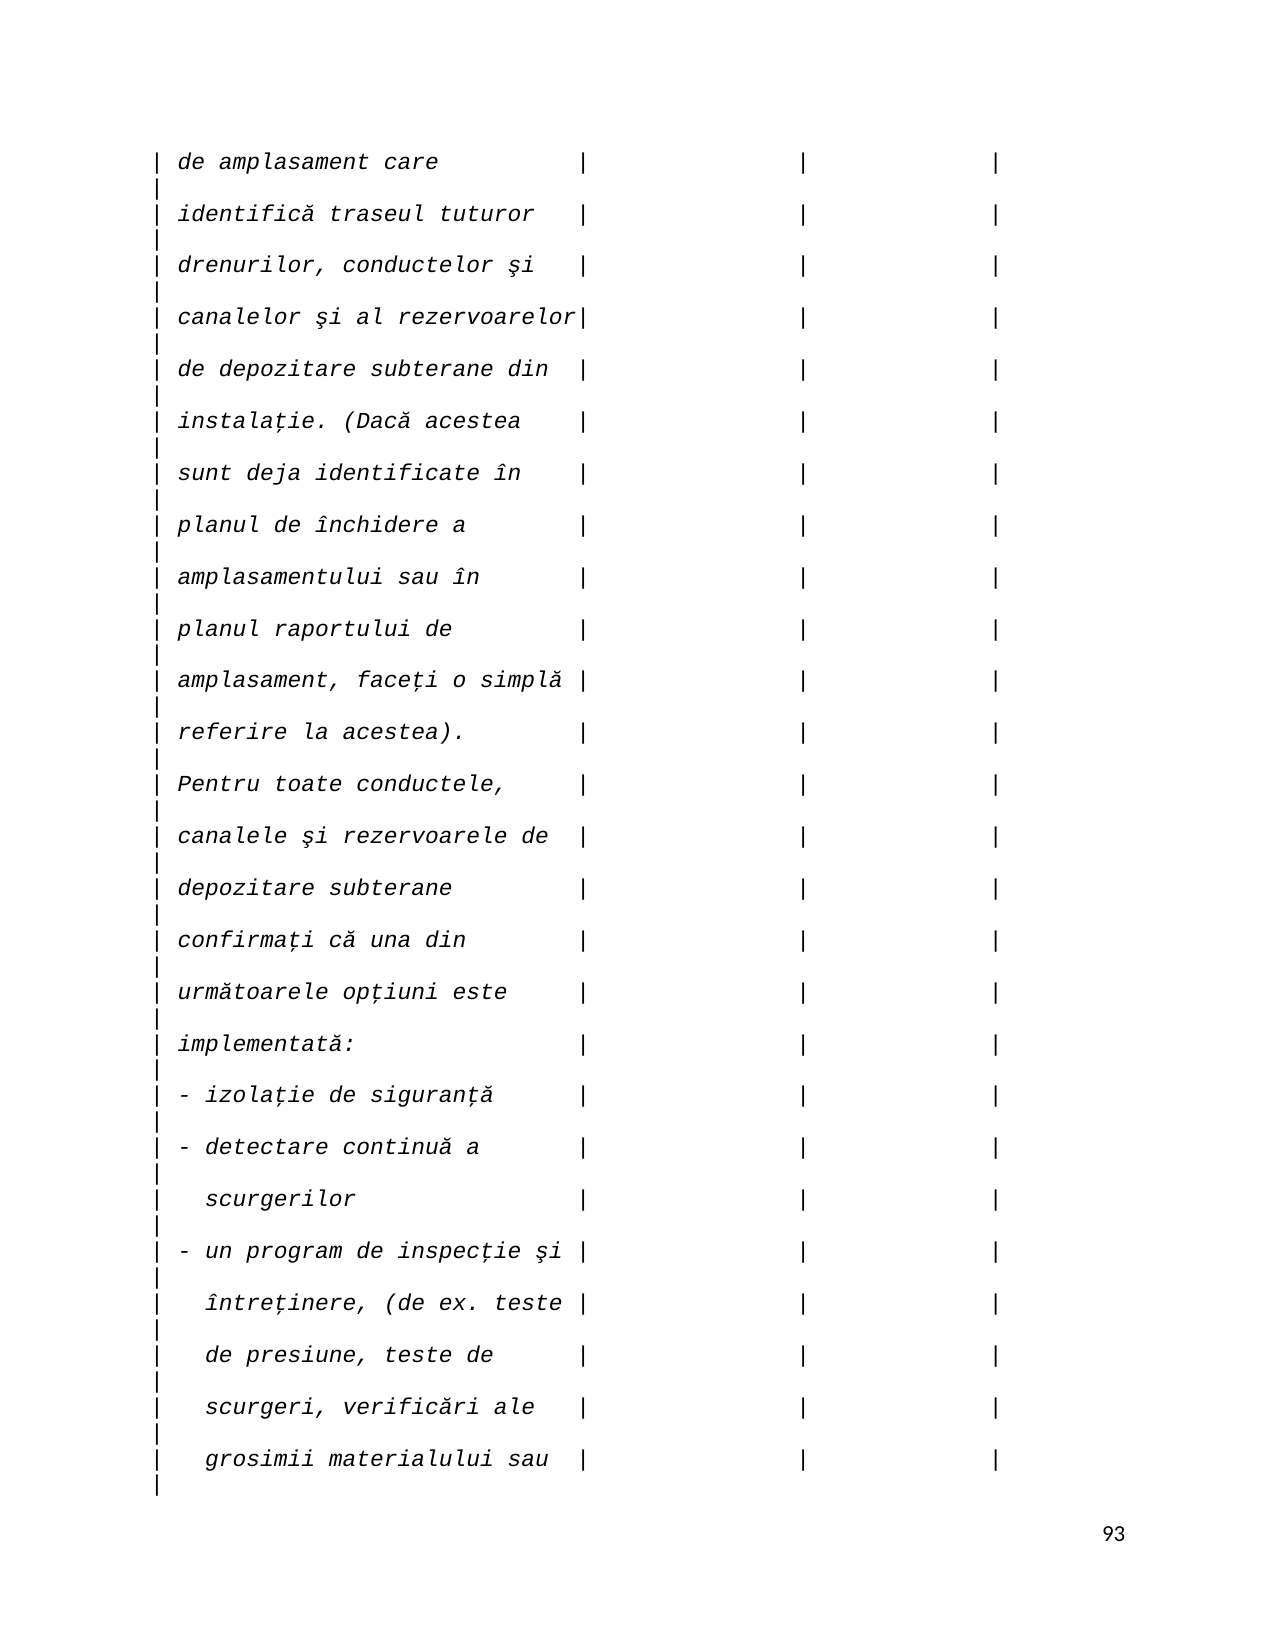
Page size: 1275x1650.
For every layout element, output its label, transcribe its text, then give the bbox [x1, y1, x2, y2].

text | amplasament, faceţi o simplă | | | | [150, 669, 1125, 721]
text | scurgeri, verificări ale | | | | [150, 1395, 1125, 1447]
text | - detectare continuă a | | | | [150, 1136, 1125, 1187]
text | sunt deja identificate în | | | | [150, 461, 1125, 513]
text | de amplasament care | | | | [150, 150, 1125, 202]
text | scurgerilor | | | | [150, 1187, 1125, 1239]
text | depozitare subterane | | | | [150, 876, 1125, 928]
text | planul de închidere a | | | | [150, 513, 1125, 565]
text | amplasamentului sau în | | | | [150, 565, 1125, 617]
text | întreţinere, (de ex. teste | | | | [150, 1291, 1125, 1343]
text | de depozitare subterane din | | | | [150, 357, 1125, 409]
text | canalele şi rezervoarele de | | | | [150, 824, 1125, 876]
text | - izolaţie de siguranţă | | | | [150, 1084, 1125, 1136]
text | drenurilor, conductelor şi | | | | [150, 254, 1125, 306]
text | canalelor şi al rezervoarelor| | | | [150, 306, 1125, 357]
text | instalaţie. (Dacă acestea | | | | [150, 409, 1125, 461]
text | grosimii materialului sau | | | | [150, 1447, 1125, 1499]
text | Pentru toate conductele, | | | | [150, 772, 1125, 824]
text | următoarele opţiuni este | | | | [150, 980, 1125, 1032]
text | implementată: | | | | [150, 1032, 1125, 1084]
text | referire la acestea). | | | | [150, 721, 1125, 772]
text | - un program de inspecţie şi | | | | [150, 1239, 1125, 1291]
text | identifică traseul tuturor | | | | [150, 202, 1125, 254]
text | confirmaţi că una din | | | | [150, 928, 1125, 980]
text | de presiune, teste de | | | | [150, 1343, 1125, 1395]
text | planul raportului de | | | | [150, 617, 1125, 669]
